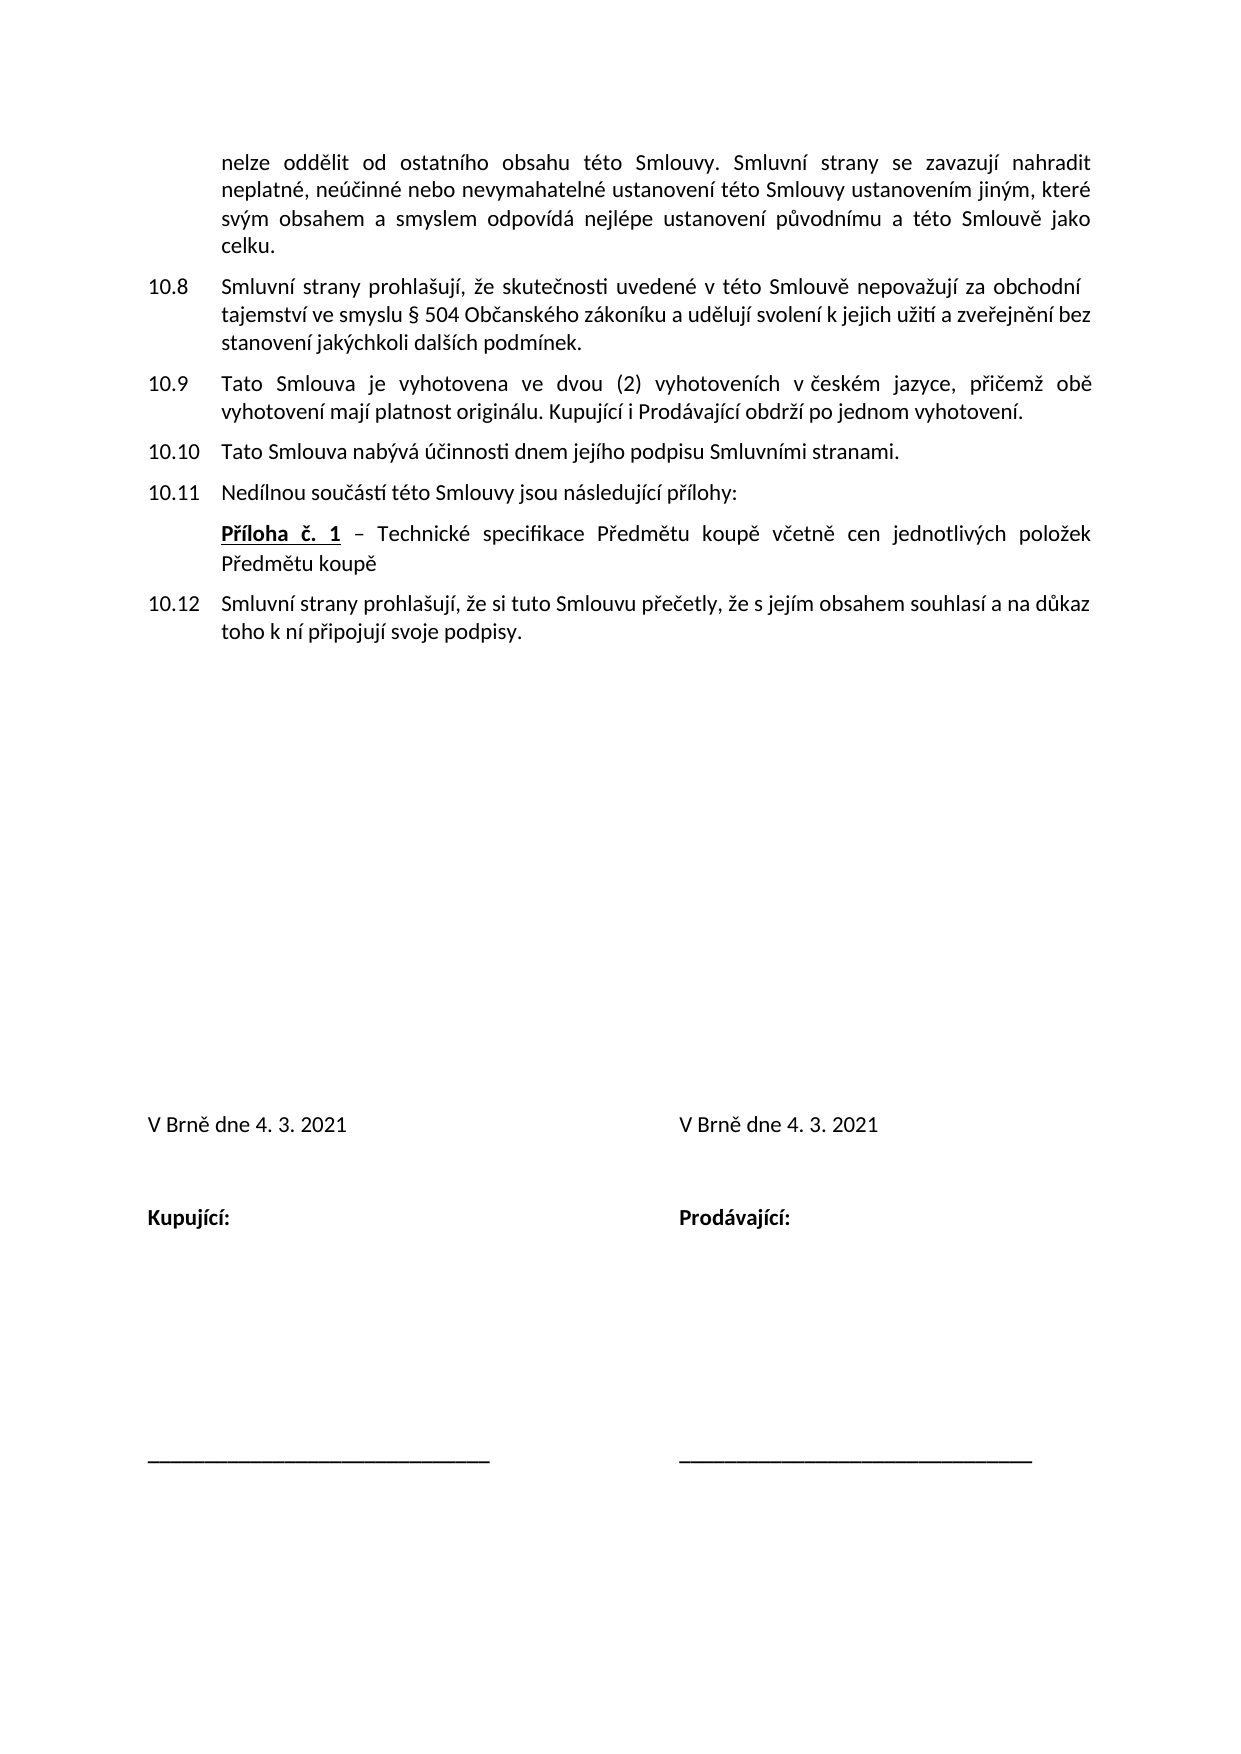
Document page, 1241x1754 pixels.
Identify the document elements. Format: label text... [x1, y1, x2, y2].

text Příloha č. 1 – Technické specifikace Předmětu koupě včetně cen jednotlivých položek Předmětu koupě [221, 518, 1093, 577]
text Kupující: Prodávající: [148, 1203, 1093, 1232]
list Smluvní strany prohlašují, že si tuto Smlouvu přečetly, že s jejím obsahem souhlasí a na důkaz toho k ní připojují svoje podpisy. [148, 589, 1093, 645]
list Nedílnou součástí této Smlouvy jsou následující přílohy: [148, 478, 1093, 506]
list Smluvní strany prohlašují, že skutečnosti uvedené v této Smlouvě nepovažují za obchodní tajemství ve smyslu § 504 Občanského zákoníku a udělují svolení k jejich užití a zveřejnění bez stanovení jakýchkoli dalších podmínek. [148, 272, 1093, 356]
text ______________________________ _______________________________ [148, 1438, 1093, 1466]
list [148, 148, 1093, 260]
list Tato Smlouva je vyhotovena ve dvou (2) vyhotoveních v českém jazyce, přičemž obě vyhotovení mají platnost originálu. Kupující i Prodávající obdrží po jednom vyhotovení. [148, 369, 1093, 425]
list Tato Smlouva nabývá účinnosti dnem jejího podpisu Smluvními stranami. [148, 437, 1093, 465]
text V Brně dne 4. 3. 2021 V Brně dne 4. 3. 2021 [148, 1110, 1093, 1138]
